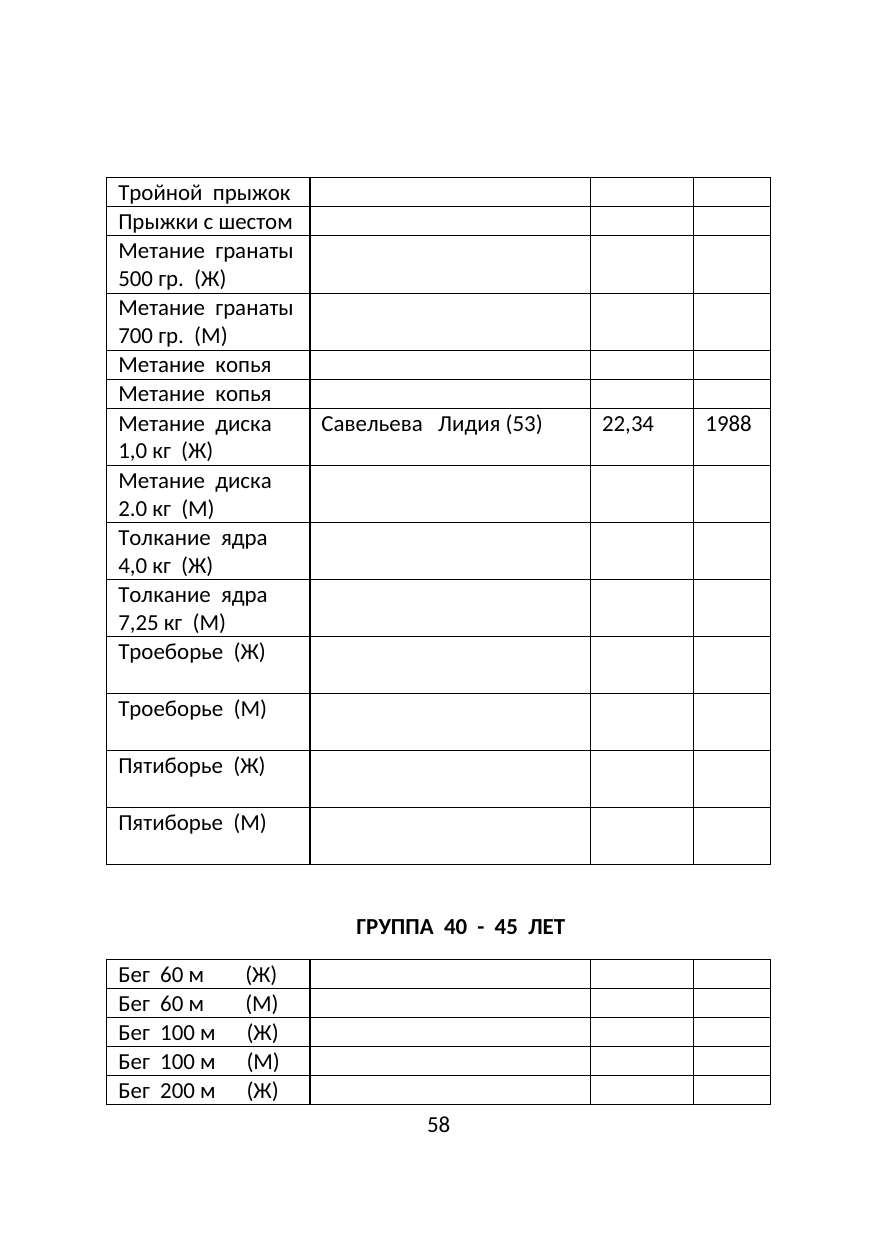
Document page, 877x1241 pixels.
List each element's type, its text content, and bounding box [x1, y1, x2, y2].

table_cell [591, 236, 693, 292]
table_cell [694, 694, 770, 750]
text ГРУППА 40 - 45 ЛЕТ [118, 912, 759, 940]
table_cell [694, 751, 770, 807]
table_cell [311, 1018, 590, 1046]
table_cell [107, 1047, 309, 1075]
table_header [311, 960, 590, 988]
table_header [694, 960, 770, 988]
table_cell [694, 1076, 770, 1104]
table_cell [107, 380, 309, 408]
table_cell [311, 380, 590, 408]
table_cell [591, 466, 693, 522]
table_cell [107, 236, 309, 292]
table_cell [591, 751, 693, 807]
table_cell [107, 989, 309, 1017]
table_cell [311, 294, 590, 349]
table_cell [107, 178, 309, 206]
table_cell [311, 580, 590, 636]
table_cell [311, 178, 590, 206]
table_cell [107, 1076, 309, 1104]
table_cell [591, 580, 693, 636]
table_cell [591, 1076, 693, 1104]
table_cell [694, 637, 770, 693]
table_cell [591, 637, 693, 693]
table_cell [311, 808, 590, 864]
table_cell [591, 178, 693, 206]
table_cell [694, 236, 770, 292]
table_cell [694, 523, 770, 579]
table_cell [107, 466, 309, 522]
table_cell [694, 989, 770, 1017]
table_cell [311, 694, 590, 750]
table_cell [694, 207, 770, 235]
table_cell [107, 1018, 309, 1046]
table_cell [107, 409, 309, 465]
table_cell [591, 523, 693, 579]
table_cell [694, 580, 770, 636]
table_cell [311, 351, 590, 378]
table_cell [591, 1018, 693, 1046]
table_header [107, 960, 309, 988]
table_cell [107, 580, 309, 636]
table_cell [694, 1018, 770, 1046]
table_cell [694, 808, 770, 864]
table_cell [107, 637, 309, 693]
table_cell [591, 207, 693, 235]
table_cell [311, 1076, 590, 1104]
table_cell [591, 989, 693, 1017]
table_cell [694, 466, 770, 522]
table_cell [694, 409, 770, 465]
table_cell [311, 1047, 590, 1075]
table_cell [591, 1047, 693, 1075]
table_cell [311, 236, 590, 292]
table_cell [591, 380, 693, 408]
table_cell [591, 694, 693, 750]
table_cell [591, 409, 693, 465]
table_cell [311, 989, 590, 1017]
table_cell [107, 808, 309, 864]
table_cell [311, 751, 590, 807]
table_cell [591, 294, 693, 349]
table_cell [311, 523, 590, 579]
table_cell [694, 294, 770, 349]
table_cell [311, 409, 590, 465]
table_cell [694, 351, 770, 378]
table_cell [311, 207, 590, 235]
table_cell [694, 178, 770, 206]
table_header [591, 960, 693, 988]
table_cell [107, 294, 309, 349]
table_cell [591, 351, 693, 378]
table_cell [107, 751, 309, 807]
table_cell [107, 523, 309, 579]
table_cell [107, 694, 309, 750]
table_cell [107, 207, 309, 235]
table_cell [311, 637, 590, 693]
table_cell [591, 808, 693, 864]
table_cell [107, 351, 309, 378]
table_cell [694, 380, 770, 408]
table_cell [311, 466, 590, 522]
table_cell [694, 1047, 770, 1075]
